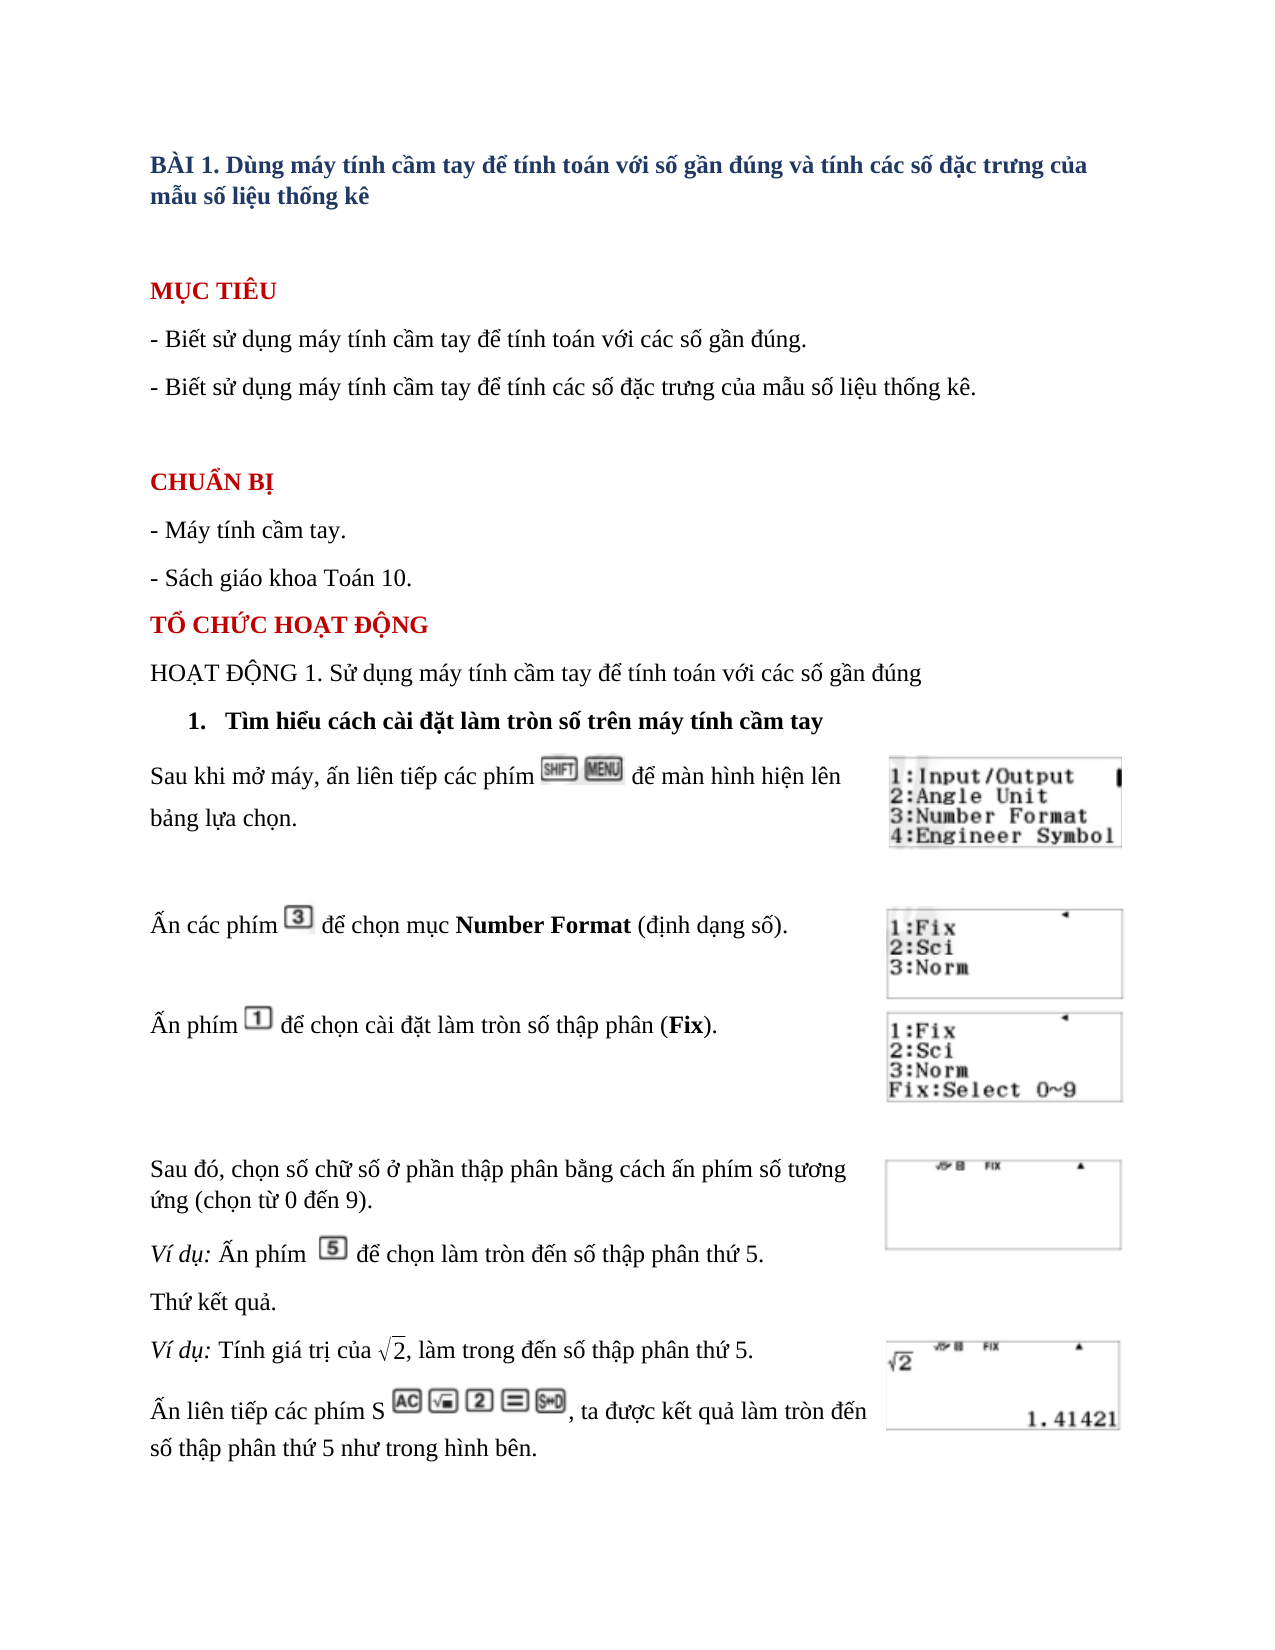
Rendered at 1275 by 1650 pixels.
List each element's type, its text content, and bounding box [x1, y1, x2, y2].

text Sau đó, chọn số chữ số ở phần thập phân bằng cách ấn phím số tương ứng (chọn từ 0 đến 9). [150, 1154, 1125, 1214]
text BÀI 1. Dùng máy tính cầm tay để tính toán với số gần đúng và tính các số đặc trưng của mẫu số liệu thống kê [150, 150, 1125, 210]
text CHUẨN BỊ [150, 467, 1125, 496]
picture [244, 1005, 275, 1034]
text - Biết sử dụng máy tính cầm tay để tính các số đặc trưng của mẫu số liệu thống kê. [150, 372, 1125, 401]
picture [886, 1008, 1127, 1109]
text Ấn liên tiếp các phím S , ta được kết quả làm tròn đến số thập phân thứ 5 như trong hình bên. [150, 1383, 1125, 1462]
text Thứ kết quả. [150, 1287, 1125, 1316]
text - Sách giáo khoa Toán 10. [150, 563, 1125, 591]
picture [882, 1155, 1125, 1256]
picture [540, 753, 626, 785]
text TỔ CHỨC HOẠT ĐỘNG [150, 610, 1125, 639]
text - Biết sử dụng máy tính cầm tay để tính toán với các số gần đúng. [150, 324, 1125, 353]
picture [391, 1383, 569, 1420]
text Ấn các phím để chọn mục Number Format (định dạng số). [150, 899, 1125, 939]
text Ấn phím để chọn cài đặt làm tròn số thập phân (Fix). [150, 1006, 1125, 1039]
picture [283, 899, 316, 934]
picture [886, 1335, 1125, 1440]
text - Máy tính cầm tay. [150, 515, 1125, 544]
picture [887, 755, 1122, 849]
picture [886, 906, 1125, 1004]
text HOẠT ĐỘNG 1. Sử dụng máy tính cầm tay để tính toán với các số gần đúng [150, 658, 1125, 687]
text MỤC TIÊU [150, 276, 1125, 305]
text Ví dụ: Ấn phím để chọn làm tròn đến số thập phân thứ 5. [150, 1233, 1125, 1268]
list Tìm hiểu cách cài đặt làm tròn số trên máy tính cầm tay [187, 706, 1125, 734]
picture [318, 1232, 350, 1263]
text Ví dụ: Tính giá trị của , làm trong đến số thập phân thứ 5. [150, 1334, 1125, 1364]
